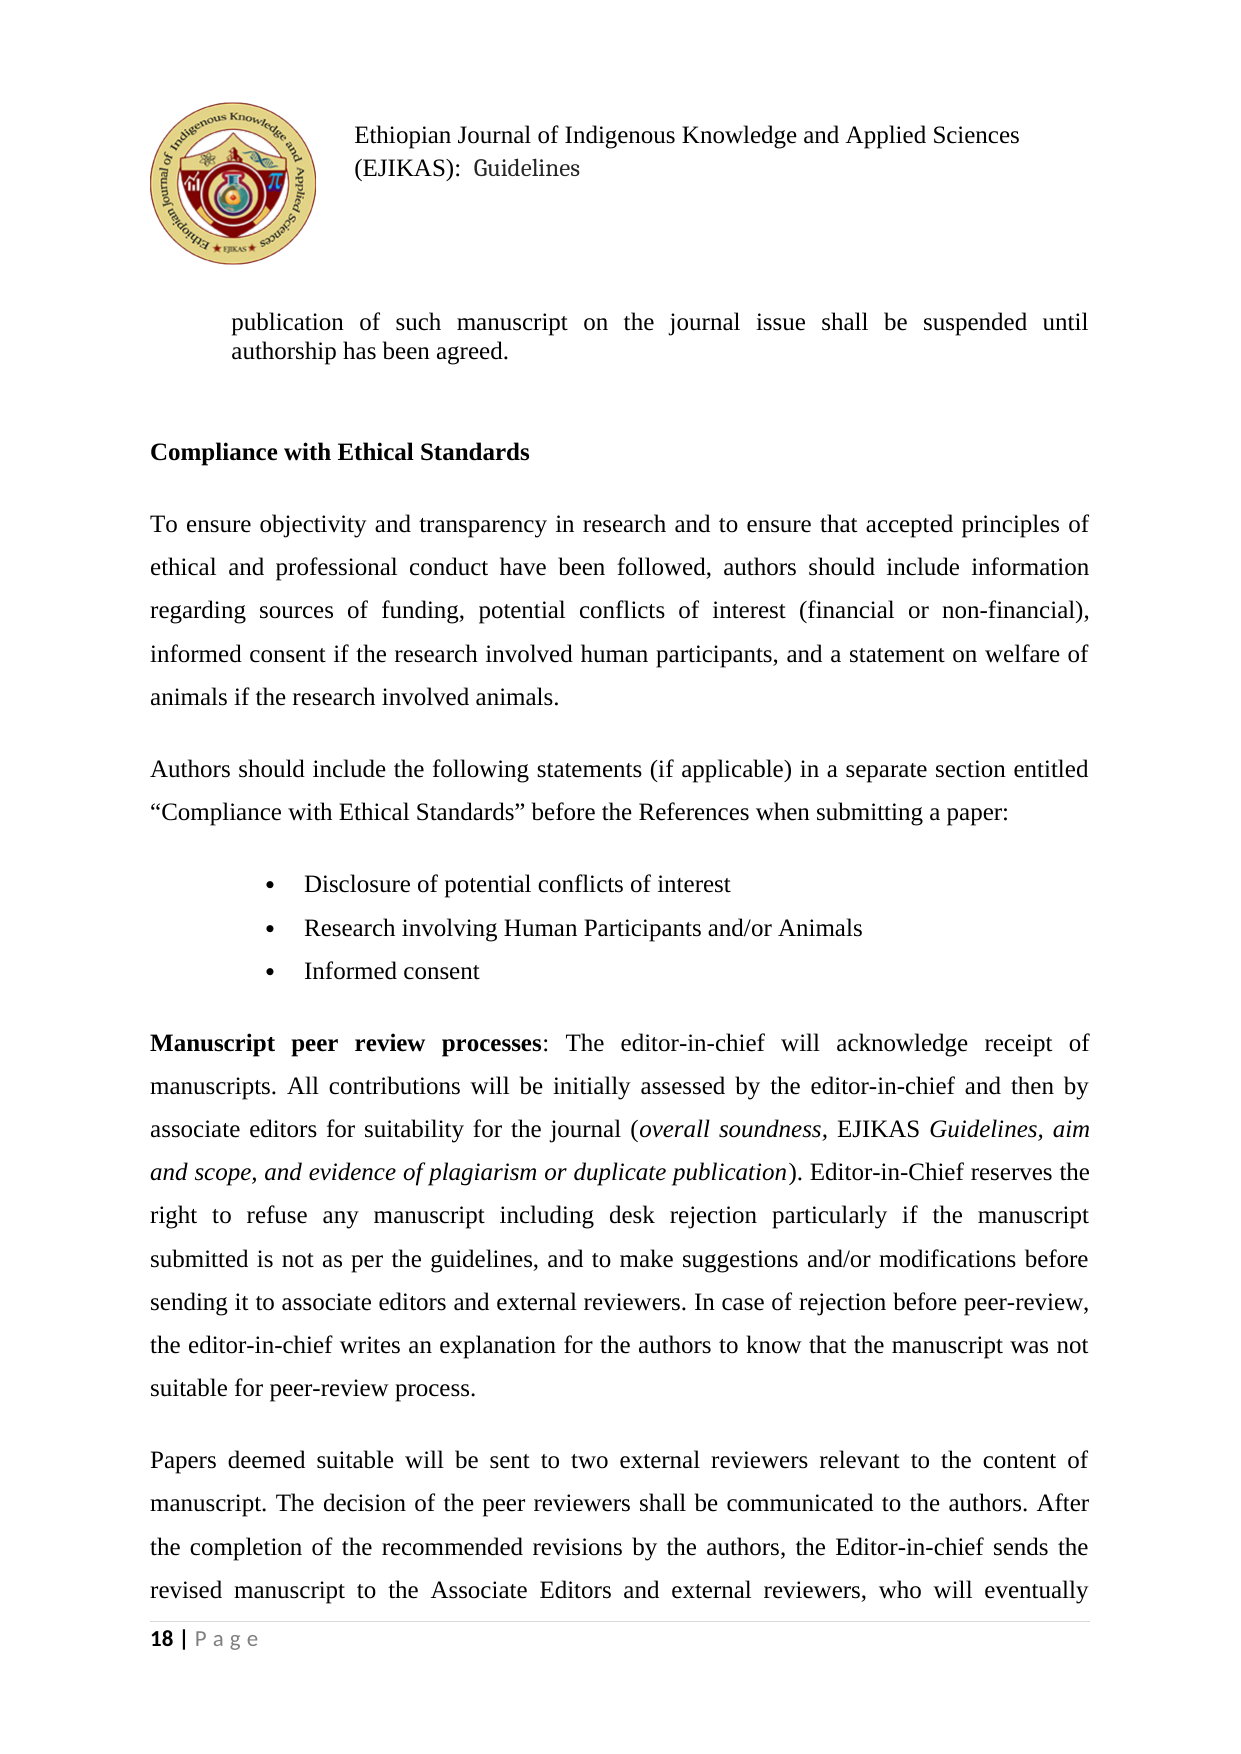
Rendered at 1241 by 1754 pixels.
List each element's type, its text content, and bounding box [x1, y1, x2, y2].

text To ensure objectivity and transparency in research and to ensure that accepted principles of ethical and professional conduct have been followed, authors should include information regarding sources of funding, potential conflicts of interest (financial or non-financial), informed consent if the research involved human participants, and a statement on welfare of animals if the research involved animals. [150, 509, 1090, 711]
text Manuscript peer review processes: The editor-in-chief will acknowledge receipt of manuscripts. All contributions will be initially assessed by the editor-in-chief and then by associate editors for suitability for the journal (overall soundness, EJIKAS Guidelines, aim and scope, and evidence of plagiarism or duplicate publication). Editor-in-Chief reserves the right to refuse any manuscript including desk rejection particularly if the manuscript submitted is not as per the guidelines, and to make suggestions and/or modifications before sending it to associate editors and external reviewers. In case of rejection before peer-review, the editor-in-chief writes an explanation for the authors to know that the manuscript was not suitable for peer-review process. [150, 1028, 1090, 1402]
picture [150, 102, 317, 265]
text Compliance with Ethical Standards [150, 437, 1090, 466]
list Research involving Human Participants and/or Animals [266, 913, 1090, 941]
text Authors should include the following statements (if applicable) in a separate section entitled “Compliance with Ethical Standards” before the References when submitting a paper: [150, 754, 1090, 826]
list Informed consent [266, 956, 1090, 984]
list Disclosure of potential conflicts of interest [266, 869, 1090, 898]
